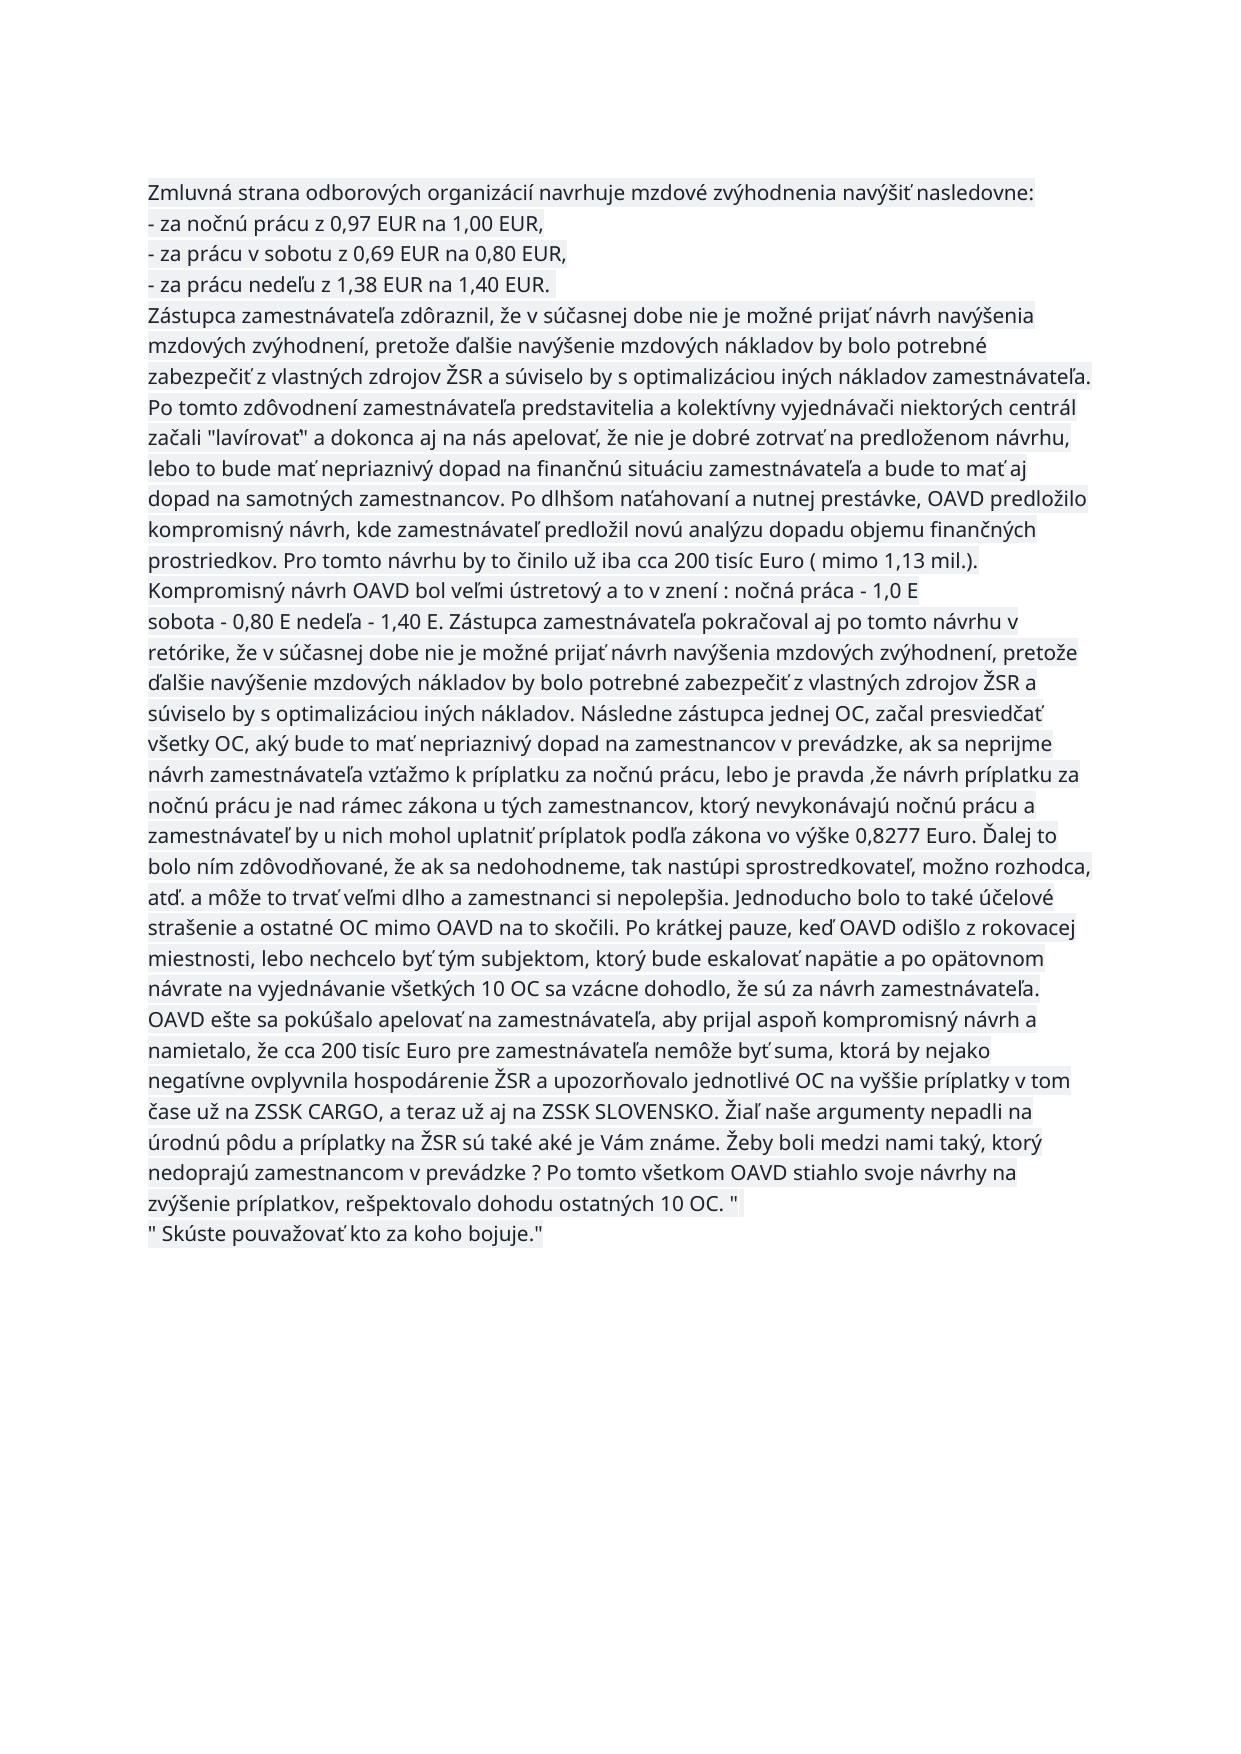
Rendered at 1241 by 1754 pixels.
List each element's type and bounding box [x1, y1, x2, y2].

text [148, 148, 1093, 1248]
